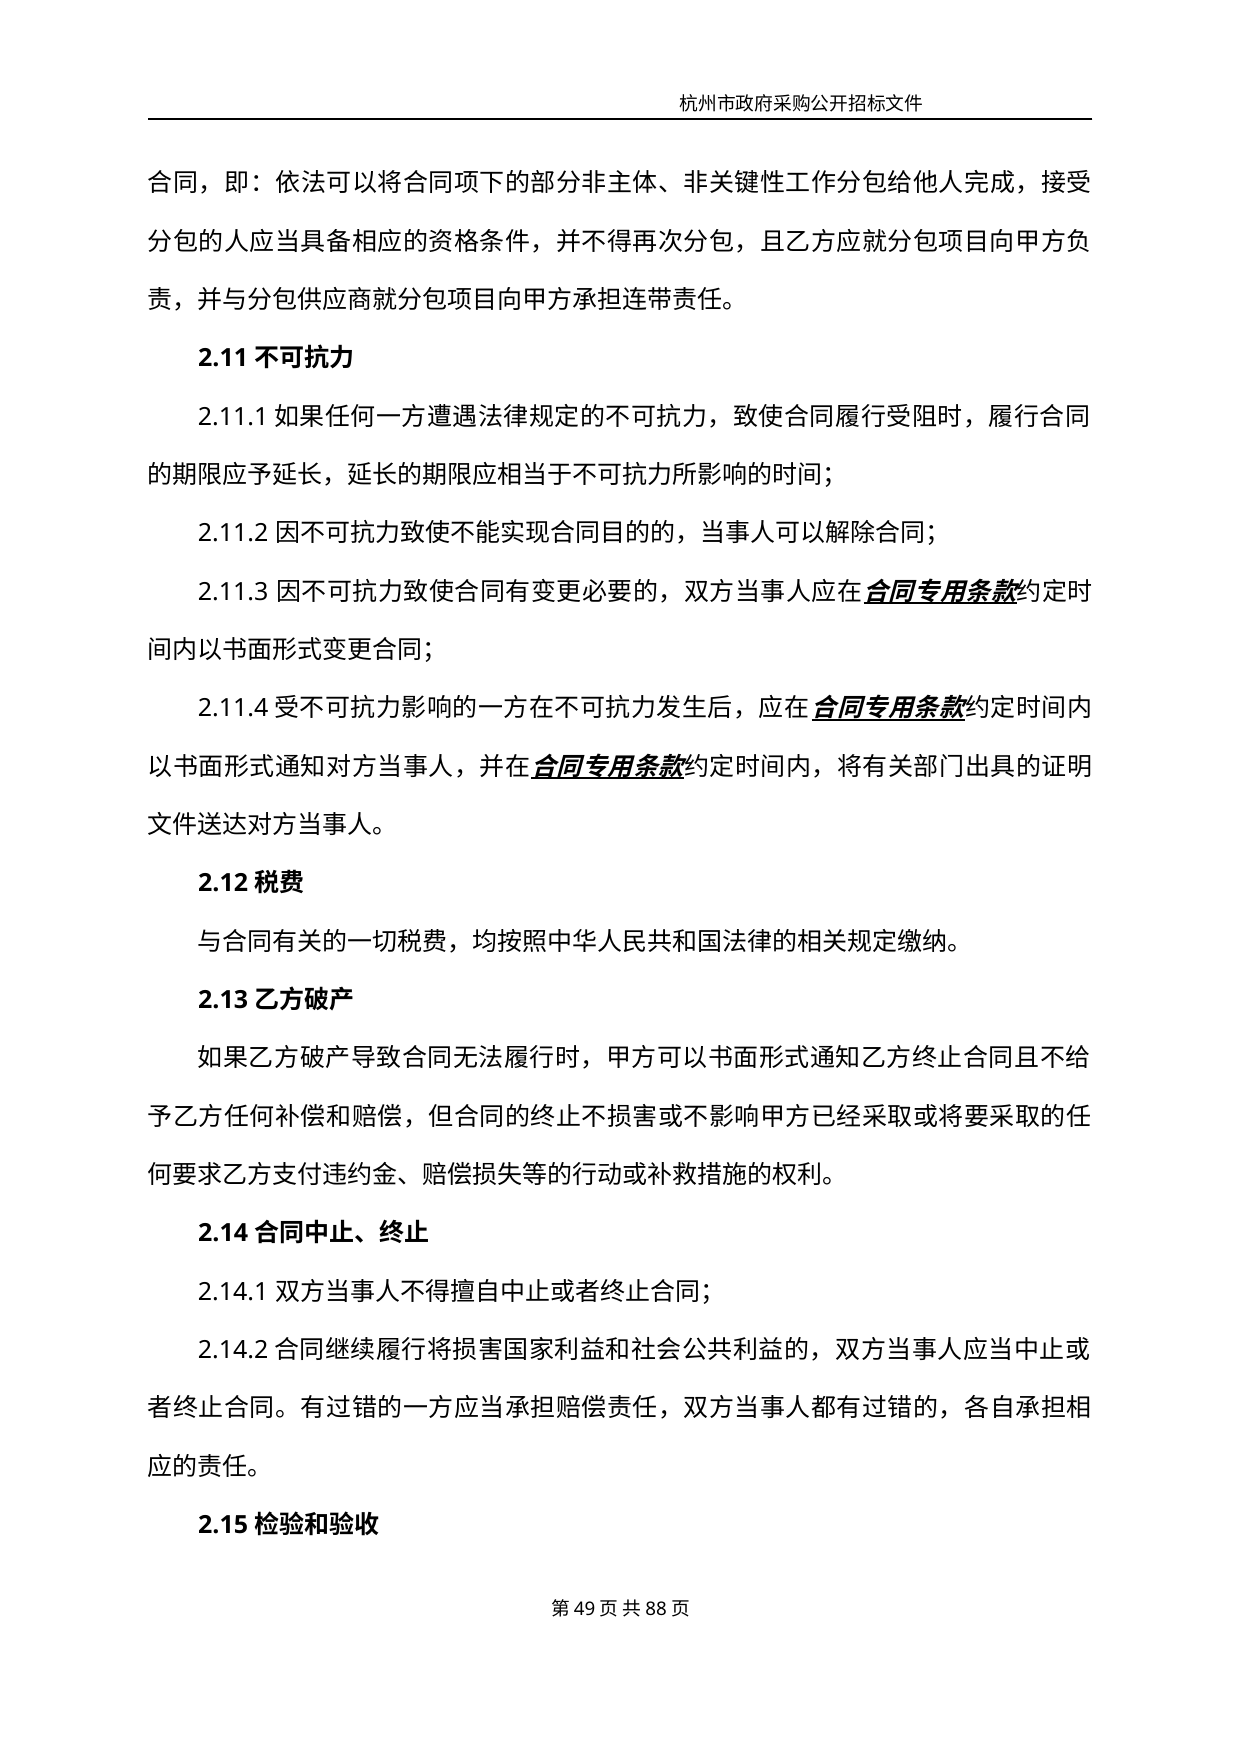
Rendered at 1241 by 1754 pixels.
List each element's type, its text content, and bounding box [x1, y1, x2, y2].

text 2.11.2 因不可抗力致使不能实现合同目的的，当事人可以解除合同； [148, 495, 1092, 553]
text 如果乙方破产导致合同无法履行时，甲方可以书面形式通知乙方终止合同且不给予乙方任何补偿和赔偿，但合同的终止不损害或不影响甲方已经采取或将要采取的任何要求乙方支付违约金、赔偿损失等的行动或补救措施的权利。 [148, 1020, 1092, 1195]
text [148, 145, 1092, 320]
text 2.14.2合同继续履行将损害国家利益和社会公共利益的，双方当事人应当中止或者终止合同。有过错的一方应当承担赔偿责任，双方当事人都有过错的，各自承担相应的责任。 [148, 1312, 1092, 1487]
text 与合同有关的一切税费，均按照中华人民共和国法律的相关规定缴纳。 [148, 903, 1092, 962]
text 2.15 检验和验收 [148, 1487, 1092, 1545]
text 2.11.1如果任何一方遭遇法律规定的不可抗力，致使合同履行受阻时，履行合同的期限应予延长，延长的期限应相当于不可抗力所影响的时间； [148, 378, 1092, 495]
text 2.11.4受不可抗力影响的一方在不可抗力发生后，应在合同专用条款约定时间内以书面形式通知对方当事人，并在合同专用条款约定时间内，将有关部门出具的证明文件送达对方当事人。 [148, 670, 1092, 845]
text 2.11.3 因不可抗力致使合同有变更必要的，双方当事人应在合同专用条款约定时间内以书面形式变更合同； [148, 553, 1092, 670]
text 2.13 乙方破产 [148, 962, 1092, 1020]
text 2.14 合同中止、终止 [148, 1195, 1092, 1253]
text 2.14.1 双方当事人不得擅自中止或者终止合同； [148, 1253, 1092, 1312]
text 2.11 不可抗力 [148, 320, 1092, 378]
text 2.12 税费 [148, 845, 1092, 903]
